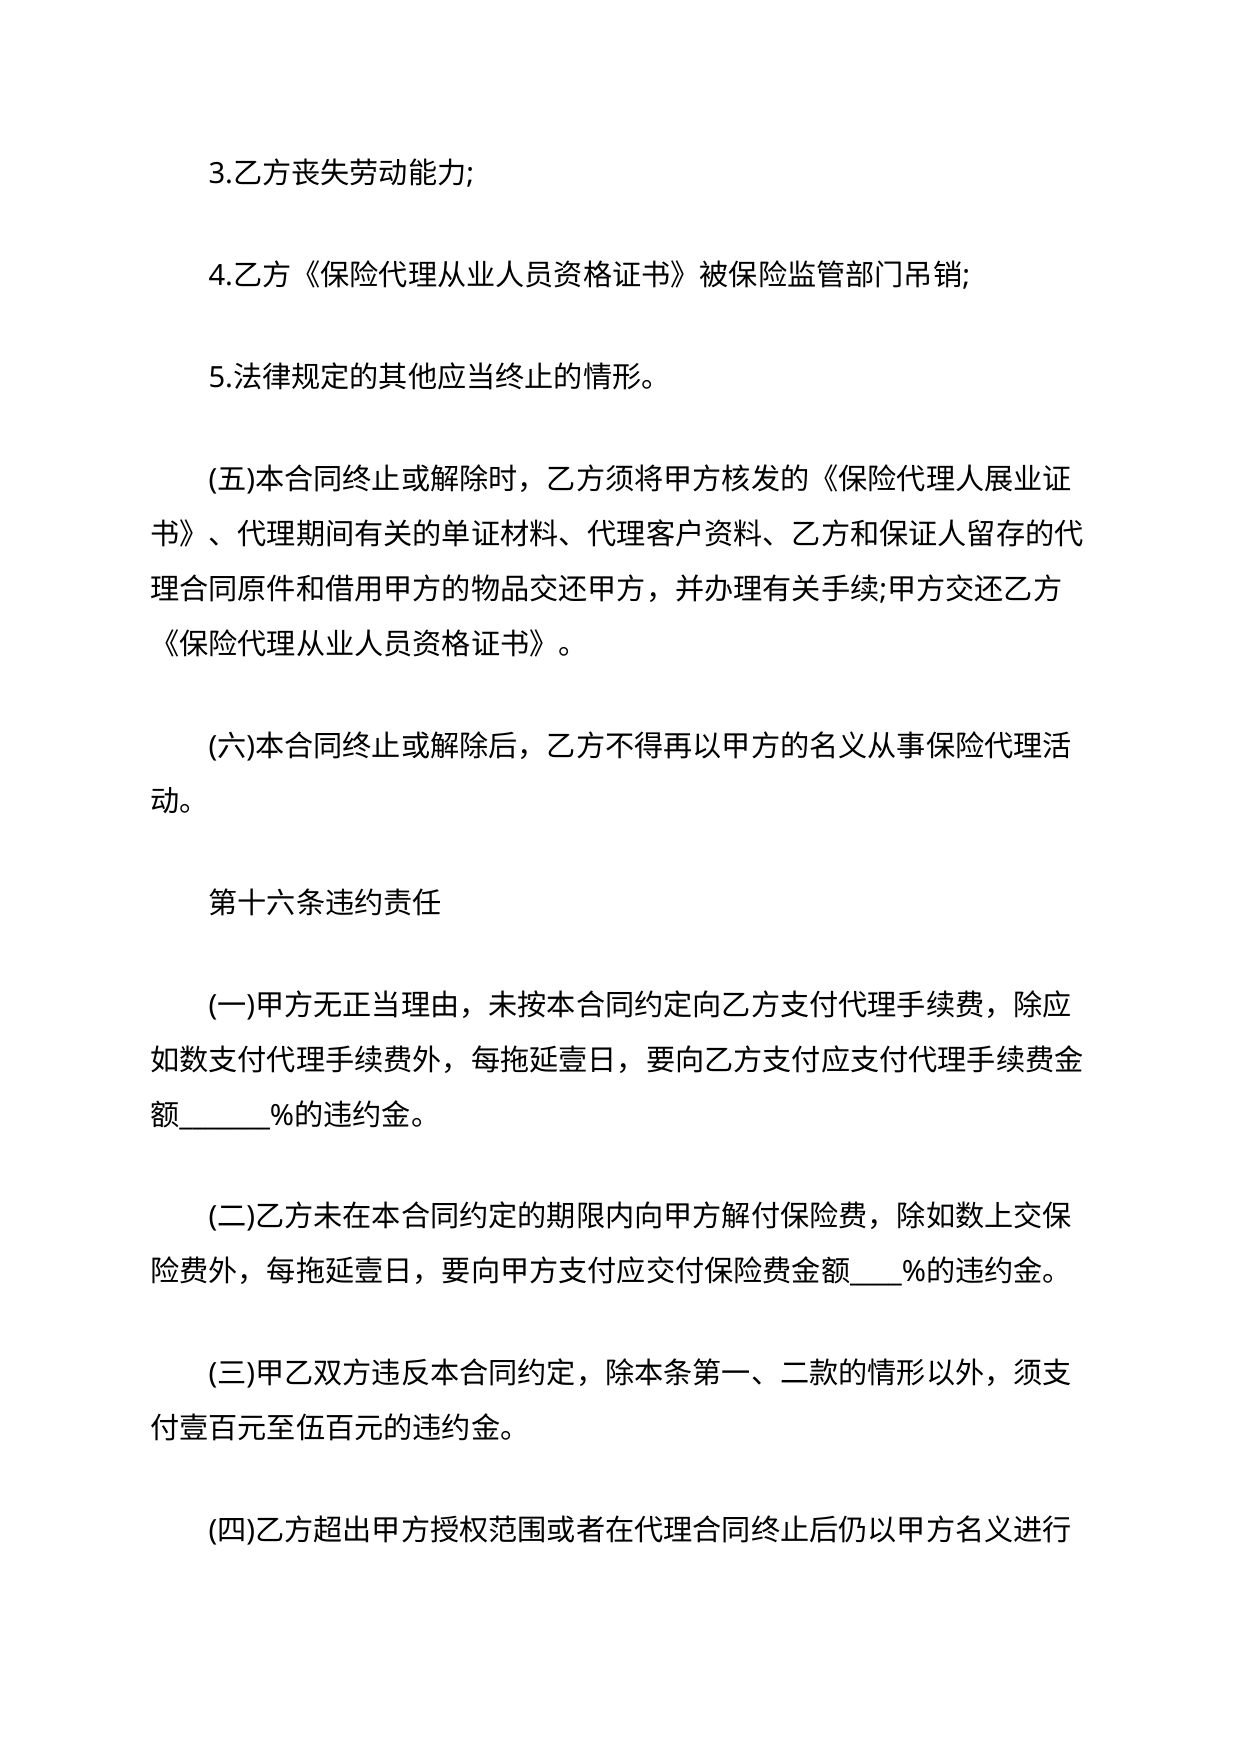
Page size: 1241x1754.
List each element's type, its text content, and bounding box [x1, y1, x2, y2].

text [150, 1507, 1090, 1549]
text (六)本合同终止或解除后，乙方不得再以甲方的名义从事保险代理活动。 [150, 723, 1090, 820]
text (二)乙方未在本合同约定的期限内向甲方解付保险费，除如数上交保险费外，每拖延壹日，要向甲方支付应交付保险费金额____%的违约金。 [150, 1193, 1090, 1290]
text 3.乙方丧失劳动能力; [150, 150, 1090, 192]
text 4.乙方《保险代理从业人员资格证书》被保险监管部门吊销; [150, 252, 1090, 294]
text 第十六条违约责任 [150, 879, 1090, 922]
text (三)甲乙双方违反本合同约定，除本条第一、二款的情形以外，须支付壹百元至伍百元的违约金。 [150, 1350, 1090, 1447]
text (一)甲方无正当理由，未按本合同约定向乙方支付代理手续费，除应如数支付代理手续费外，每拖延壹日，要向乙方支付应支付代理手续费金额_______%的违约金。 [150, 981, 1090, 1133]
text (五)本合同终止或解除时，乙方须将甲方核发的《保险代理人展业证书》、代理期间有关的单证材料、代理客户资料、乙方和保证人留存的代理合同原件和借用甲方的物品交还甲方，并办理有关手续;甲方交还乙方《保险代理从业人员资格证书》。 [150, 456, 1090, 663]
text 5.法律规定的其他应当终止的情形。 [150, 354, 1090, 396]
